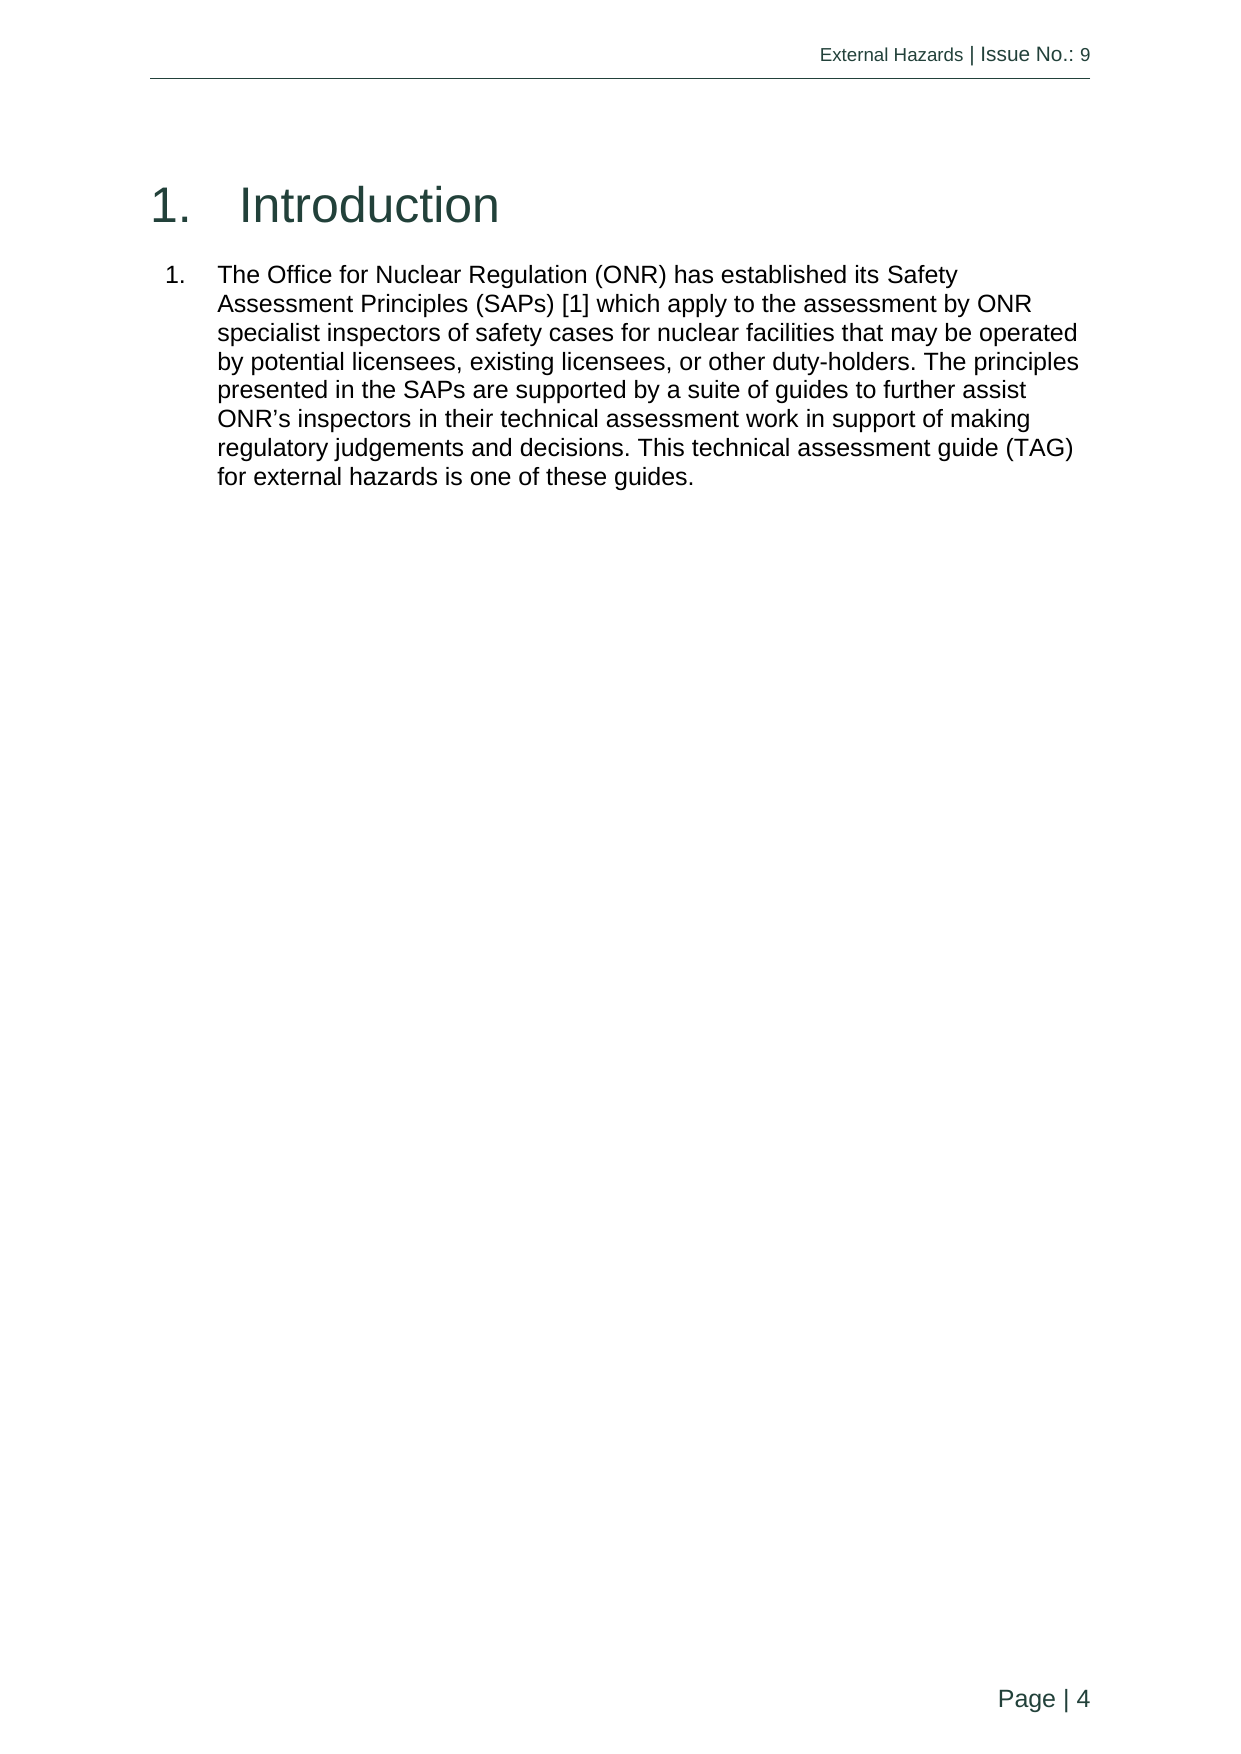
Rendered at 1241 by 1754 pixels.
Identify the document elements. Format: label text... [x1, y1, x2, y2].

text The Office for Nuclear Regulation (ONR) has established its Safety Assessment Principles (SAPs) which apply to the assessment by ONR specialist inspectors of safety cases for nuclear facilities that may be operated by potential licensees, existing licensees, or other duty-holders. The principles presented in the SAPs are supported by a suite of guides to further assist ONR’s inspectors in their technical assessment work in support of making regulatory judgements and decisions. This technical assessment guide (TAG) for external hazards is one of these guides. [165, 260, 1090, 490]
subtitle Introduction [150, 175, 1090, 232]
